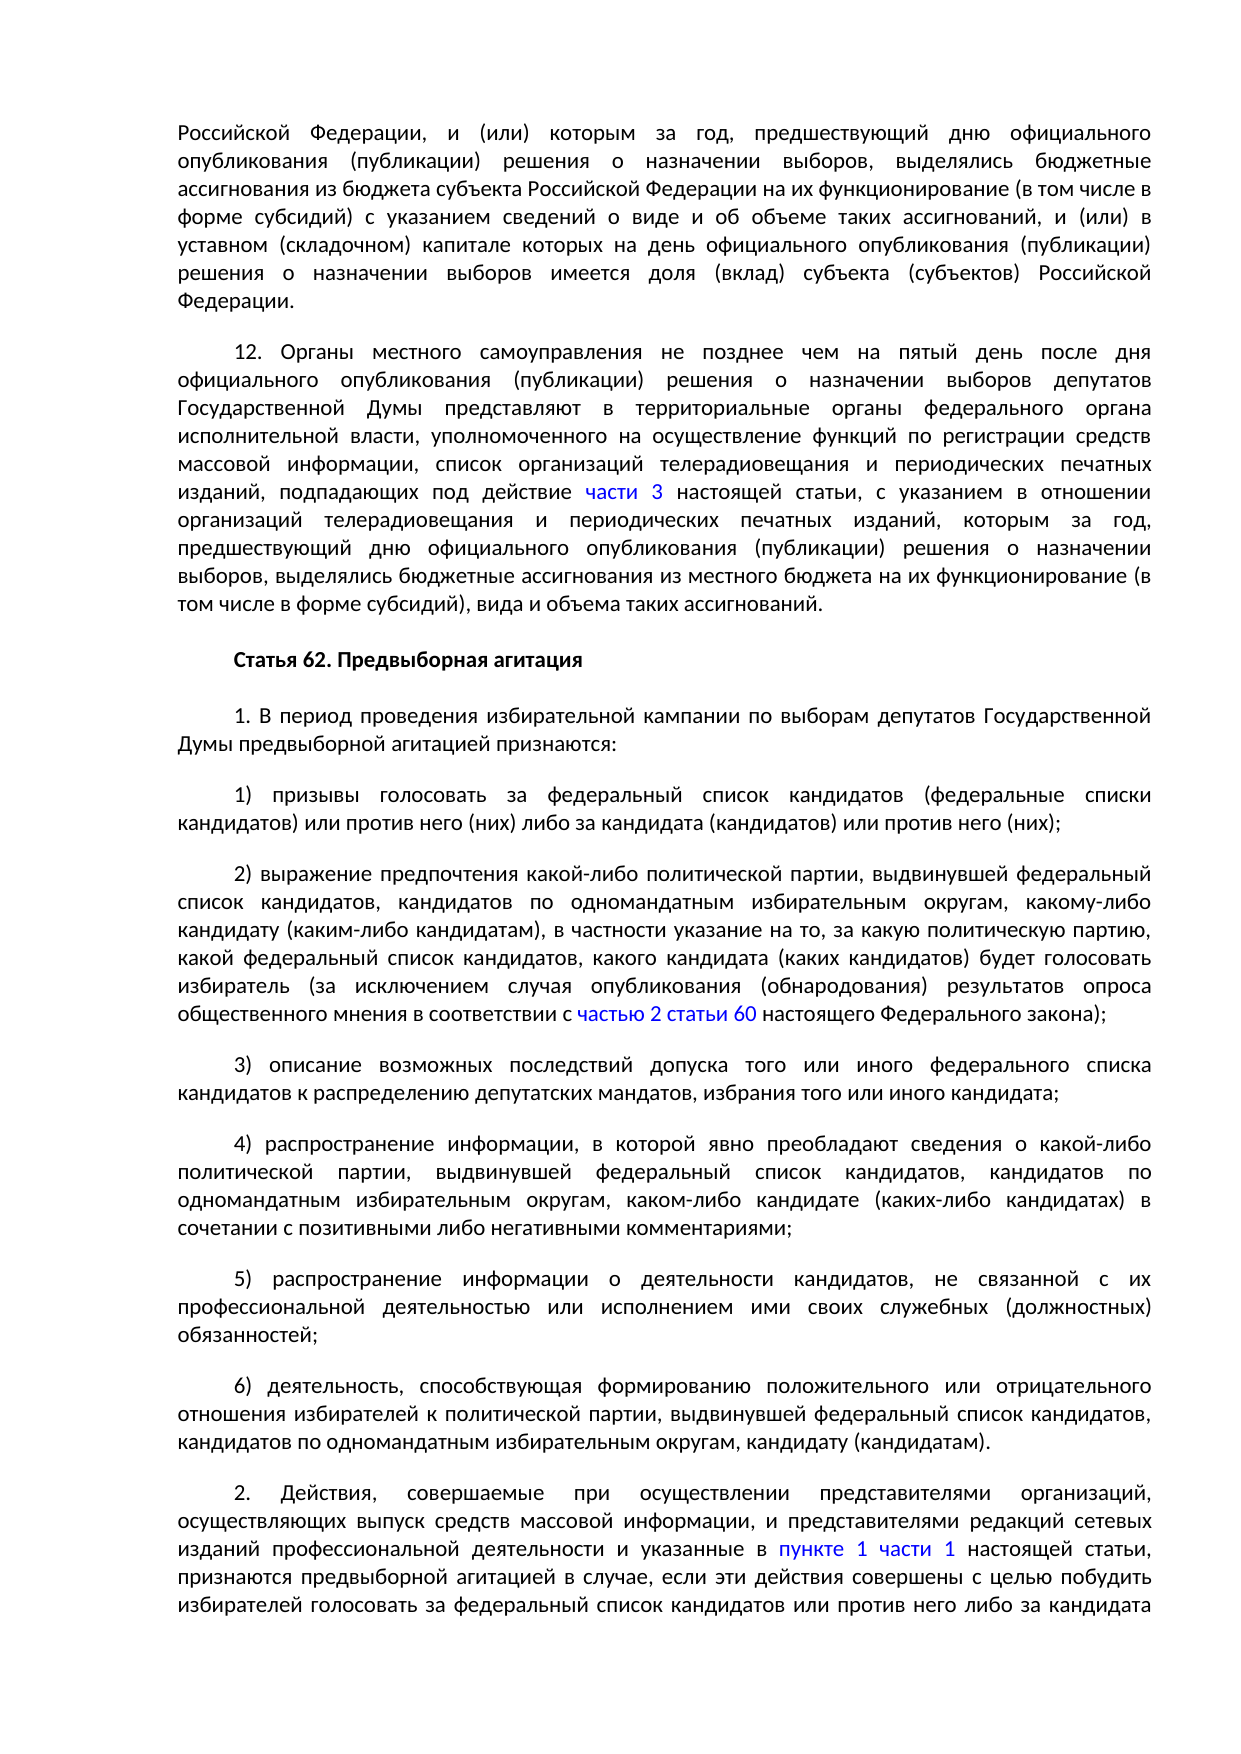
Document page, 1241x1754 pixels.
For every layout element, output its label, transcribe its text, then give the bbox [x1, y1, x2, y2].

text 2) выражение предпочтения какой-либо политической партии, выдвинувшей федеральный список кандидатов, кандидатов по одномандатным избирательным округам, какому-либо кандидату (каким-либо кандидатам), в частности указание на то, за какую политическую партию, какой федеральный список кандидатов, какого кандидата (каких кандидатов) будет голосовать избиратель (за исключением случая опубликования (обнародования) результатов опроса общественного мнения в соответствии с частью 2 статьи 60 настоящего Федерального закона); [177, 859, 1152, 1027]
title Статья 62. Предвыборная агитация [177, 645, 1152, 673]
text 12. Органы местного самоуправления не позднее чем на пятый день после дня официального опубликования (публикации) решения о назначении выборов депутатов Государственной Думы представляют в территориальные органы федерального органа исполнительной власти, уполномоченного на осуществление функций по регистрации средств массовой информации, список организаций телерадиовещания и периодических печатных изданий, подпадающих под действие части 3 настоящей статьи, с указанием в отношении организаций телерадиовещания и периодических печатных изданий, которым за год, предшествующий дню официального опубликования (публикации) решения о назначении выборов, выделялись бюджетные ассигнования из местного бюджета на их функционирование (в том числе в форме субсидий), вида и объема таких ассигнований. [177, 337, 1152, 617]
text 6) деятельность, способствующая формированию положительного или отрицательного отношения избирателей к политической партии, выдвинувшей федеральный список кандидатов, кандидатов по одномандатным избирательным округам, кандидату (кандидатам). [177, 1371, 1152, 1455]
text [177, 1478, 1152, 1618]
text 1. В период проведения избирательной кампании по выборам депутатов Государственной Думы предвыборной агитацией признаются: [177, 701, 1152, 757]
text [177, 118, 1152, 314]
text 1) призывы голосовать за федеральный список кандидатов (федеральные списки кандидатов) или против него (них) либо за кандидата (кандидатов) или против него (них); [177, 780, 1152, 836]
text 3) описание возможных последствий допуска того или иного федерального списка кандидатов к распределению депутатских мандатов, избрания того или иного кандидата; [177, 1050, 1152, 1106]
text 5) распространение информации о деятельности кандидатов, не связанной с их профессиональной деятельностью или исполнением ими своих служебных (должностных) обязанностей; [177, 1264, 1152, 1348]
text 4) распространение информации, в которой явно преобладают сведения о какой-либо политической партии, выдвинувшей федеральный список кандидатов, кандидатов по одномандатным избирательным округам, каком-либо кандидате (каких-либо кандидатах) в сочетании с позитивными либо негативными комментариями; [177, 1129, 1152, 1241]
